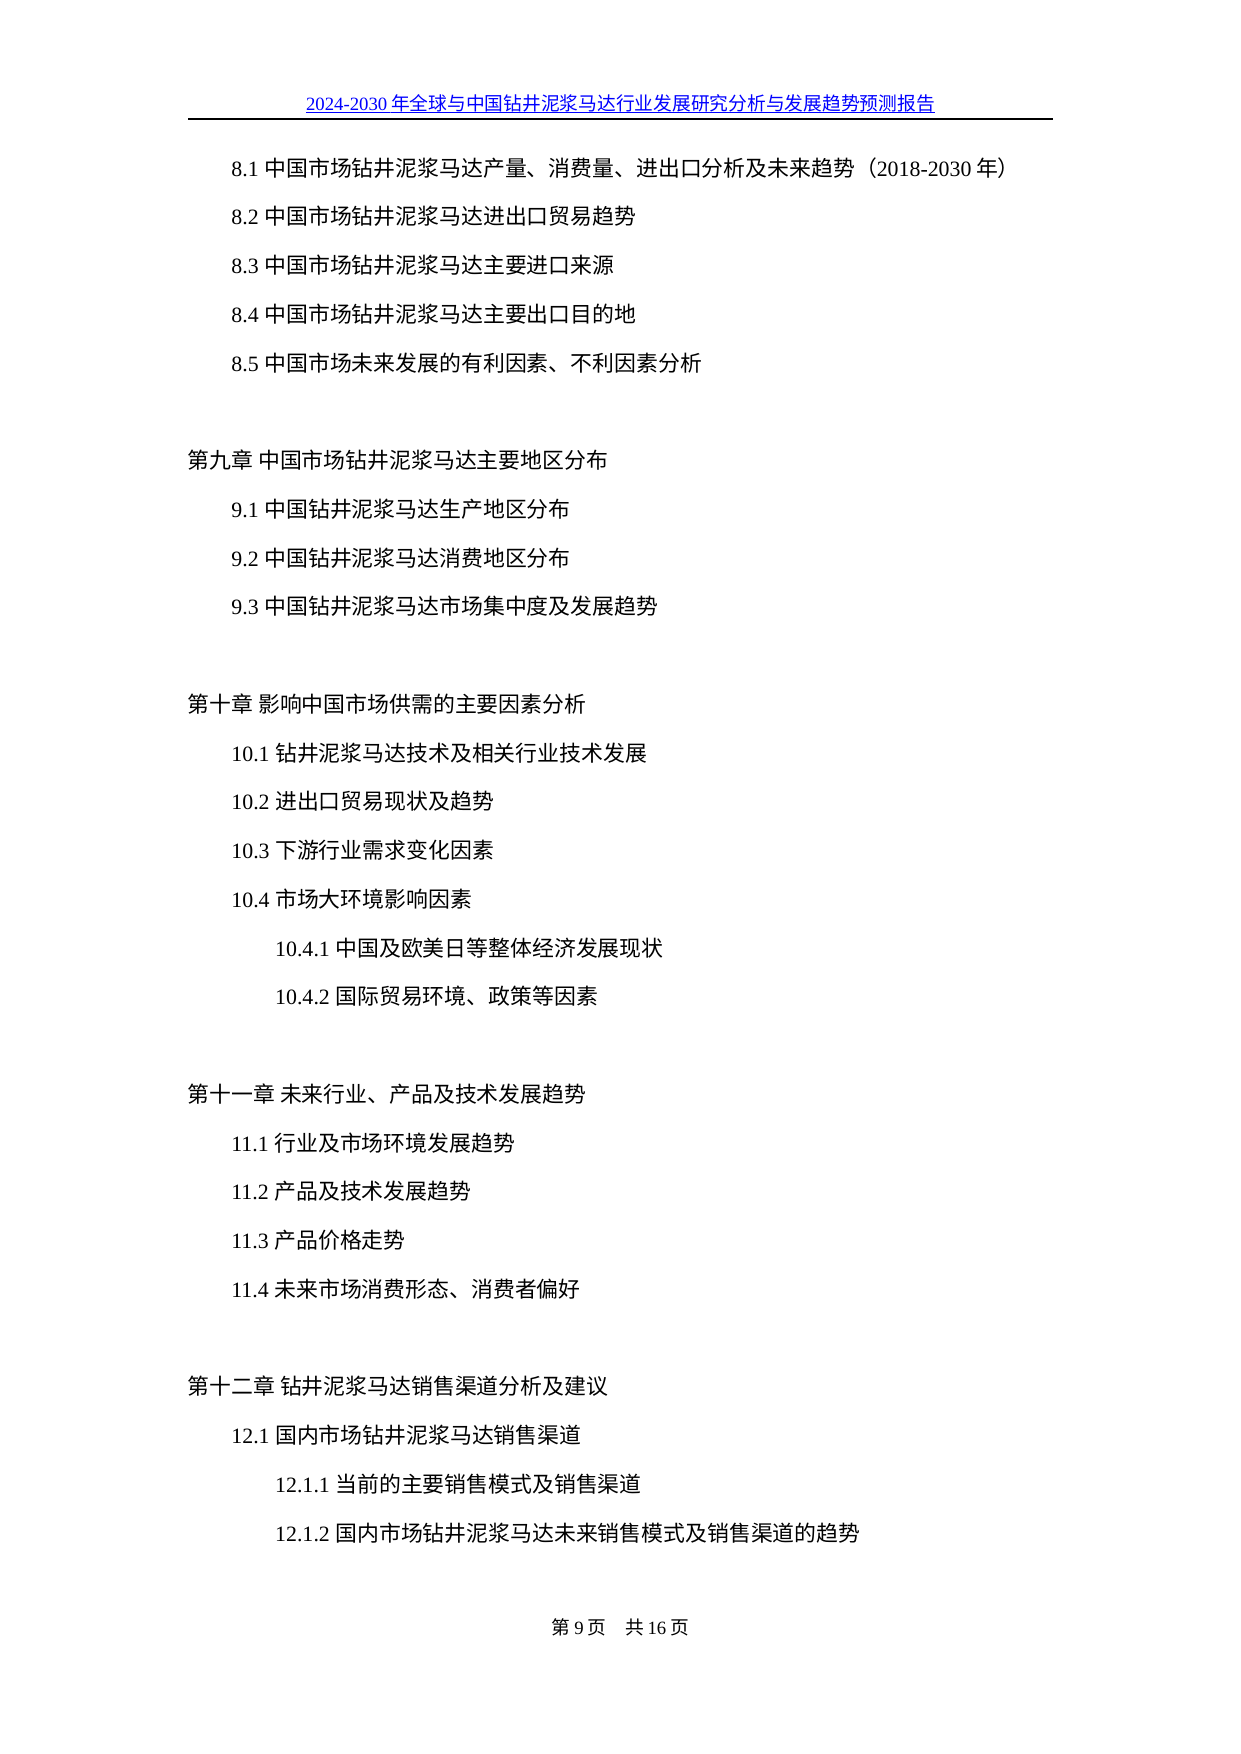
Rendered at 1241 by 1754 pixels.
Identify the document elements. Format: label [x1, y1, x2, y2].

text [187, 150, 1053, 1548]
